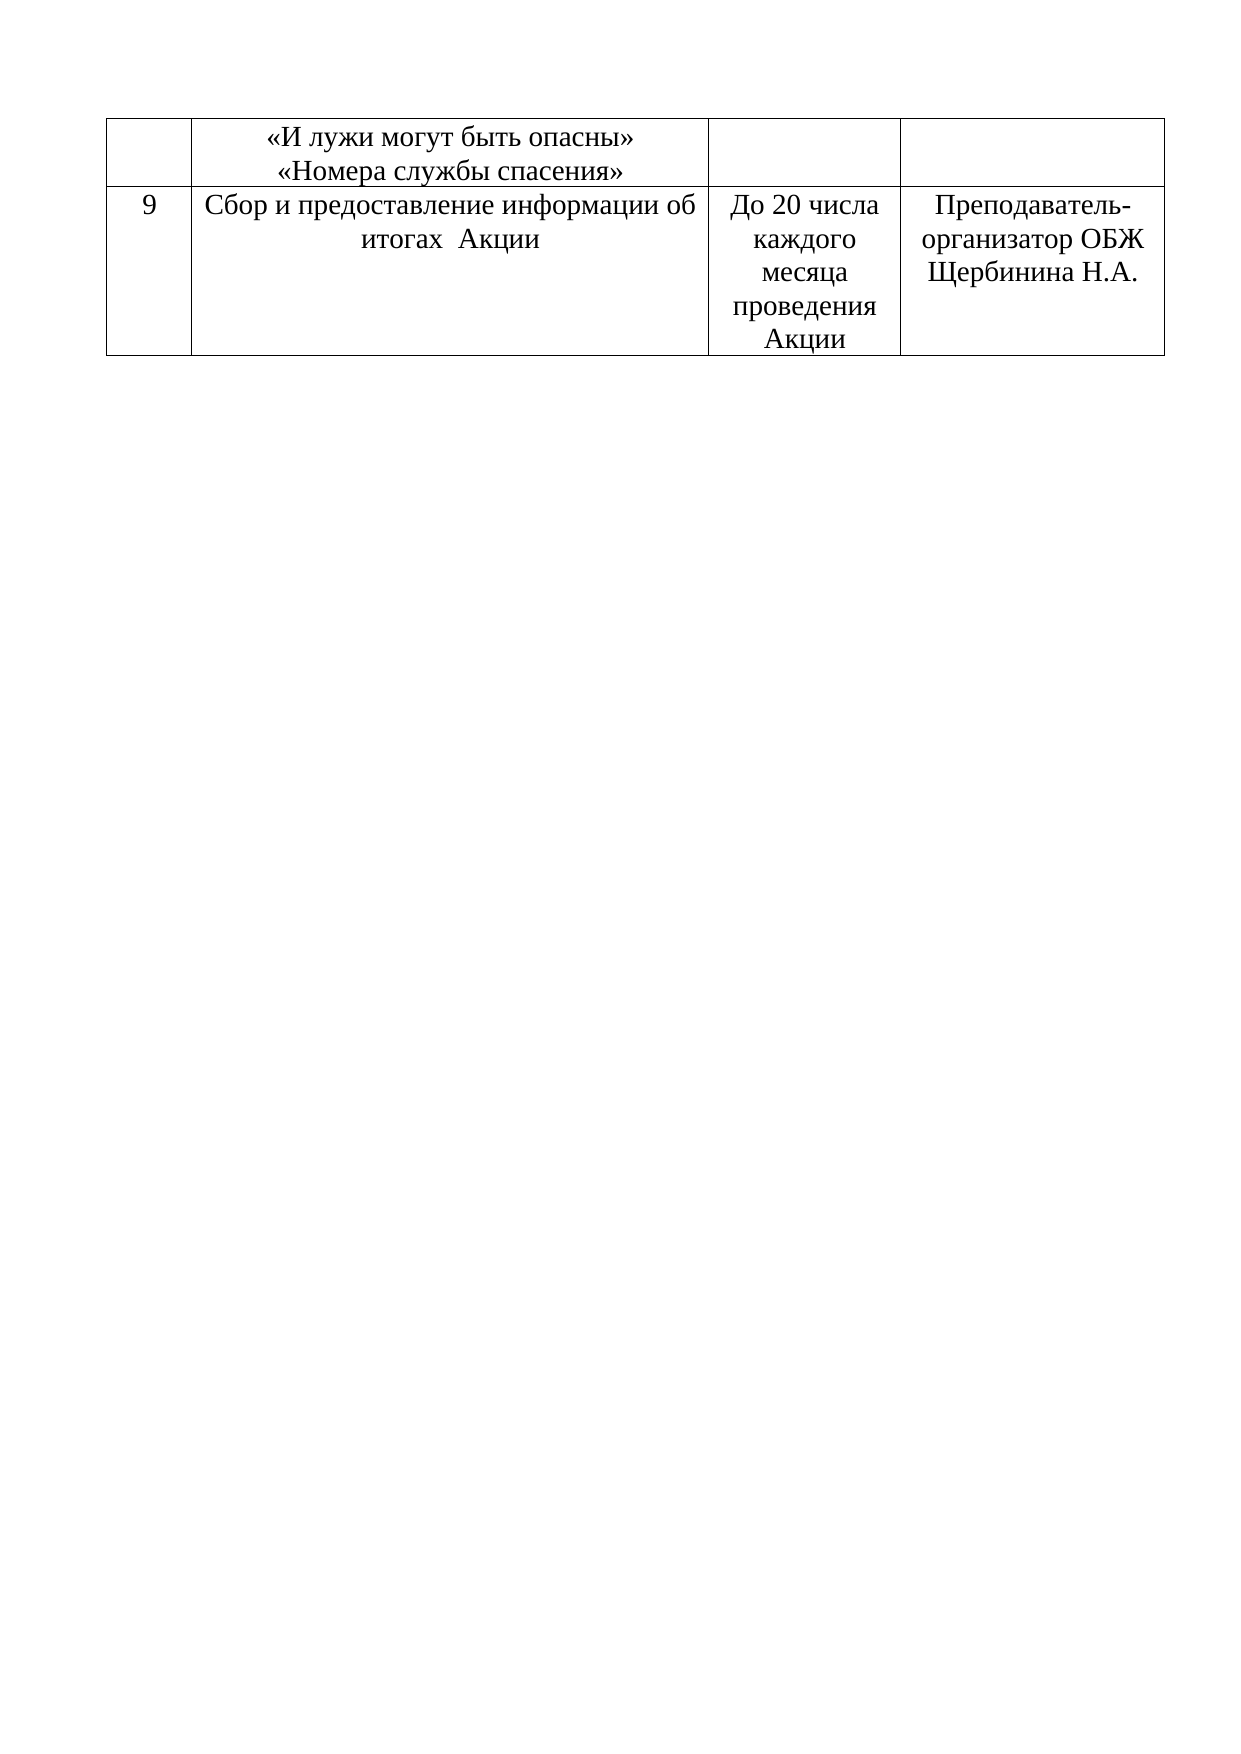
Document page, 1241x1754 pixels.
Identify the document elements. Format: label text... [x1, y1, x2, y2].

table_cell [709, 119, 900, 186]
table_cell 8 [107, 119, 191, 186]
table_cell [901, 119, 1164, 186]
table_cell До 20 числа каждого месяца проведения Акции [709, 187, 900, 355]
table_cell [192, 119, 708, 186]
table_cell 9 [107, 187, 191, 355]
table_cell Преподаватель-организатор ОБЖ Щербинина Н.А. [901, 187, 1164, 355]
table_cell Сбор и предоставление информации об итогах Акции [192, 187, 708, 355]
